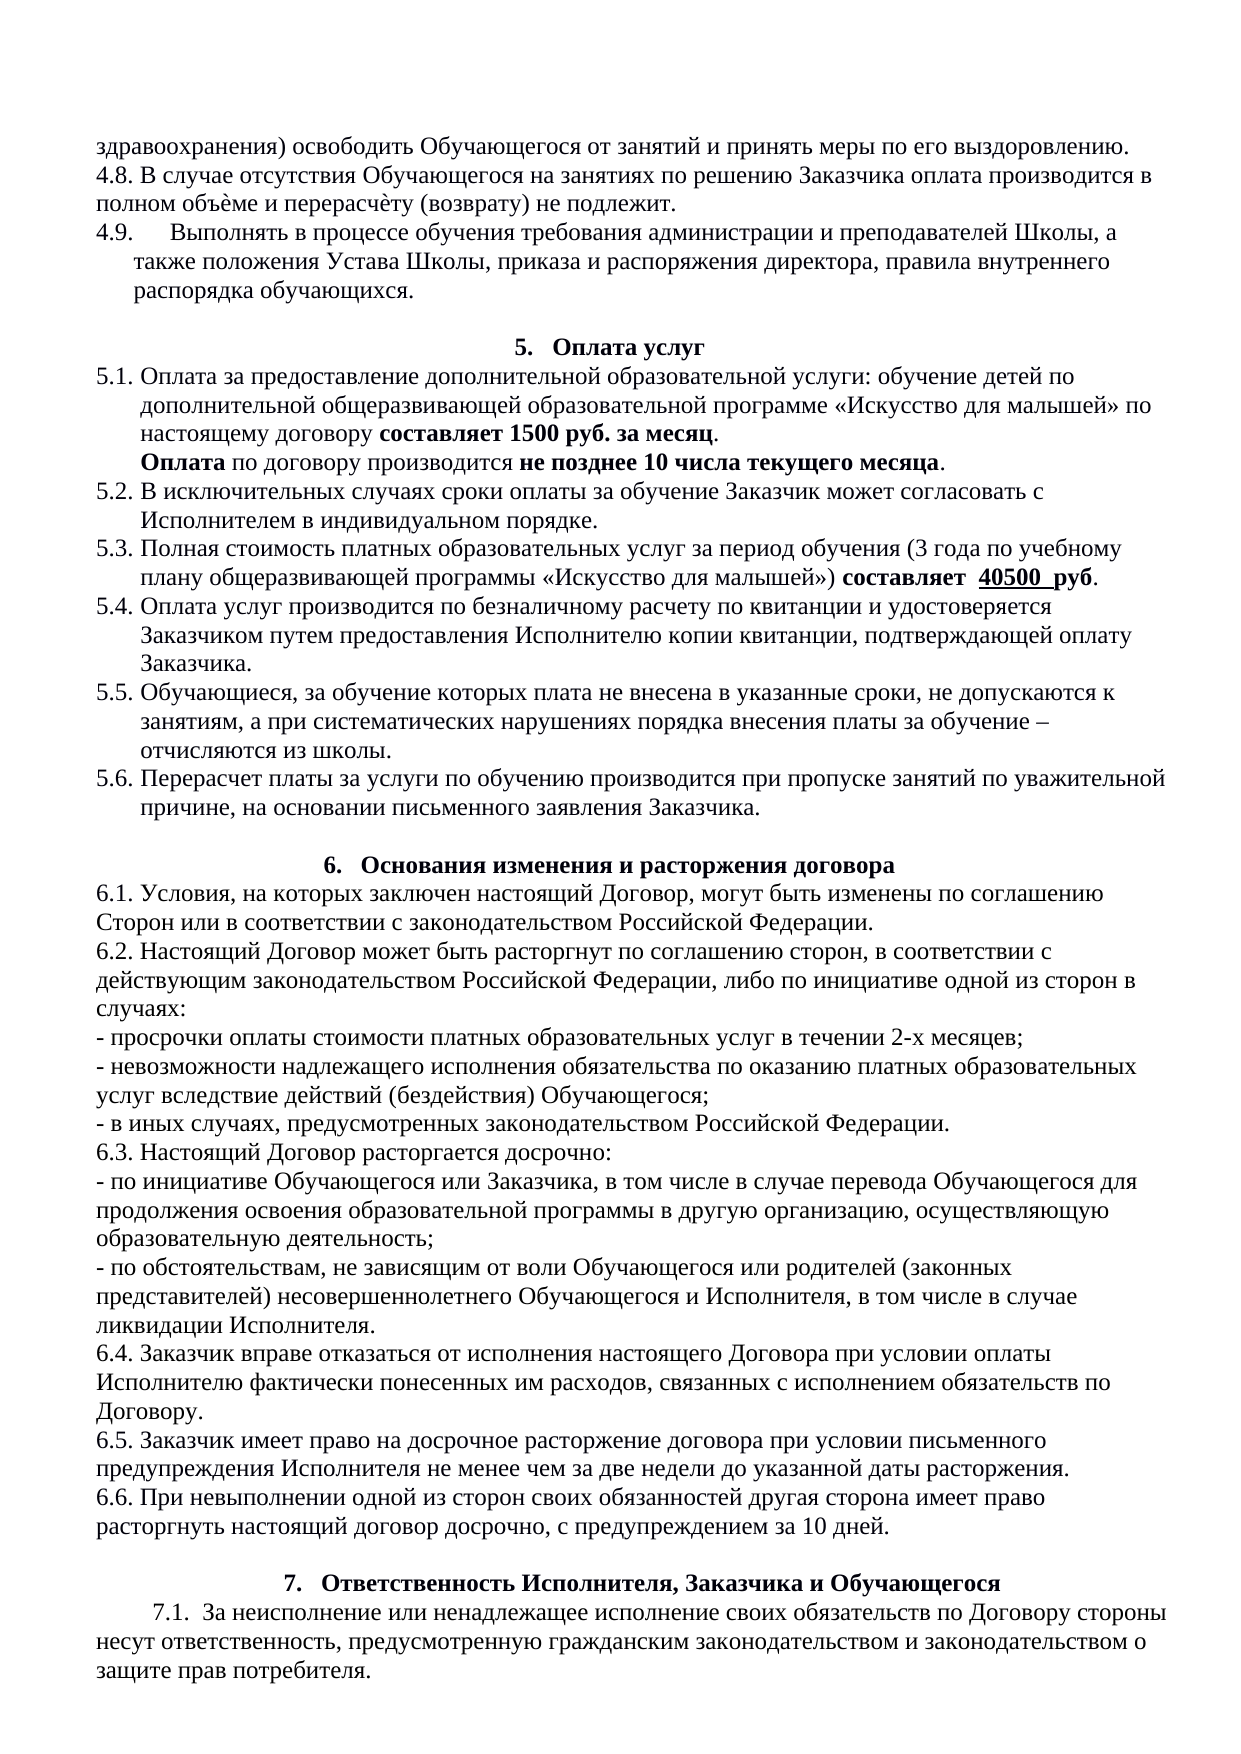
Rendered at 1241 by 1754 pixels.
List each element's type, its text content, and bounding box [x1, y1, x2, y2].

list Оплата за предоставление дополнительной образовательной услуги: обучение детей по дополнительной общеразвивающей образовательной программе «Искусство для малышей» по настоящему договору составляет 1500 руб. за месяц. [96, 361, 1167, 447]
text 4.8. В случае отсутствия Обучающегося на занятиях по решению Заказчика оплата производится в полном объѐме и перерасчѐту (возврату) не подлежит. [96, 160, 1167, 217]
text 6.6. При невыполнении одной из сторон своих обязанностей другая сторона имеет право [96, 1482, 1167, 1511]
text 6.5. Заказчик имеет право на досрочное расторжение договора при условии письменного предупреждения Исполнителя не менее чем за две недели до указанной даты расторжения. [96, 1425, 1167, 1482]
list Полная стоимость платных образовательных услуг за период обучения (3 года по учебному плану общеразвивающей программы «Искусство для малышей») составляет 40500 руб. [96, 533, 1167, 591]
text - невозможности надлежащего исполнения обязательства по оказанию платных образовательных услуг вследствие действий (бездействия) Обучающегося; [96, 1051, 1167, 1108]
text 6.2. Настоящий Договор может быть расторгнут по соглашению сторон, в соответствии с действующим законодательством Российской Федерации, либо по инициативе одной из сторон в случаях: [96, 936, 1167, 1022]
list Ответственность Исполнителя, Заказчика и Обучающегося [283, 1568, 1167, 1597]
text здравоохранения) освободить Обучающегося от занятий и принять меры по его выздоровлению. [96, 131, 1167, 160]
list Оплата услуг производится по безналичному расчету по квитанции и удостоверяется Заказчиком путем предоставления Исполнителю копии квитанции, подтверждающей оплату Заказчика. [96, 591, 1167, 677]
list Оплата услуг [514, 332, 1167, 361]
text 6.3. Настоящий Договор расторгается досрочно: [96, 1137, 1167, 1166]
list Выполнять в процессе обучения требования администрации и преподавателей Школы, а также положения Устава Школы, приказа и распоряжения директора, правила внутреннего распорядка обучающихся. [96, 217, 1167, 303]
list В исключительных случаях сроки оплаты за обучение Заказчик может согласовать с Исполнителем в индивидуальном порядке. [96, 476, 1167, 533]
text Оплата по договору производится не позднее 10 числа текущего месяца. [140, 447, 1167, 476]
text - по инициативе Обучающегося или Заказчика, в том числе в случае перевода Обучающегося для продолжения освоения образовательной программы в другую организацию, осуществляющую образовательную деятельность; [96, 1166, 1167, 1252]
text - в иных случаях, предусмотренных законодательством Российской Федерации. [96, 1108, 1167, 1137]
list Обучающиеся, за обучение которых плата не внесена в указанные сроки, не допускаются к занятиям, а при систематических нарушениях порядка внесения платы за обучение – отчисляются из школы. [96, 677, 1167, 763]
text - просрочки оплаты стоимости платных образовательных услуг в течении 2-х месяцев; [96, 1022, 1167, 1051]
text 6.4. Заказчик вправе отказаться от исполнения настоящего Договора при условии оплаты Исполнителю фактически понесенных им расходов, связанных с исполнением обязательств по Договору. [96, 1338, 1167, 1425]
text 7.1. За неисполнение или ненадлежащее исполнение своих обязательств по Договору стороны несут ответственность, предусмотренную гражданским законодательством и законодательством о защите прав потребителя. [96, 1597, 1167, 1683]
text - по обстоятельствам, не зависящим от воли Обучающегося или родителей (законных представителей) несовершеннолетнего Обучающегося и Исполнителя, в том числе в случае ликвидации Исполнителя. [96, 1252, 1167, 1338]
text расторгнуть настоящий договор досрочно, с предупреждением за 10 дней. [96, 1511, 1167, 1540]
text 6.1. Условия, на которых заключен настоящий Договор, могут быть изменены по соглашению Сторон или в соответствии с законодательством Российской Федерации. [96, 878, 1167, 936]
list Перерасчет платы за услуги по обучению производится при пропуске занятий по уважительной причине, на основании письменного заявления Заказчика. [96, 763, 1167, 821]
list Основания изменения и расторжения договора [323, 850, 1167, 878]
